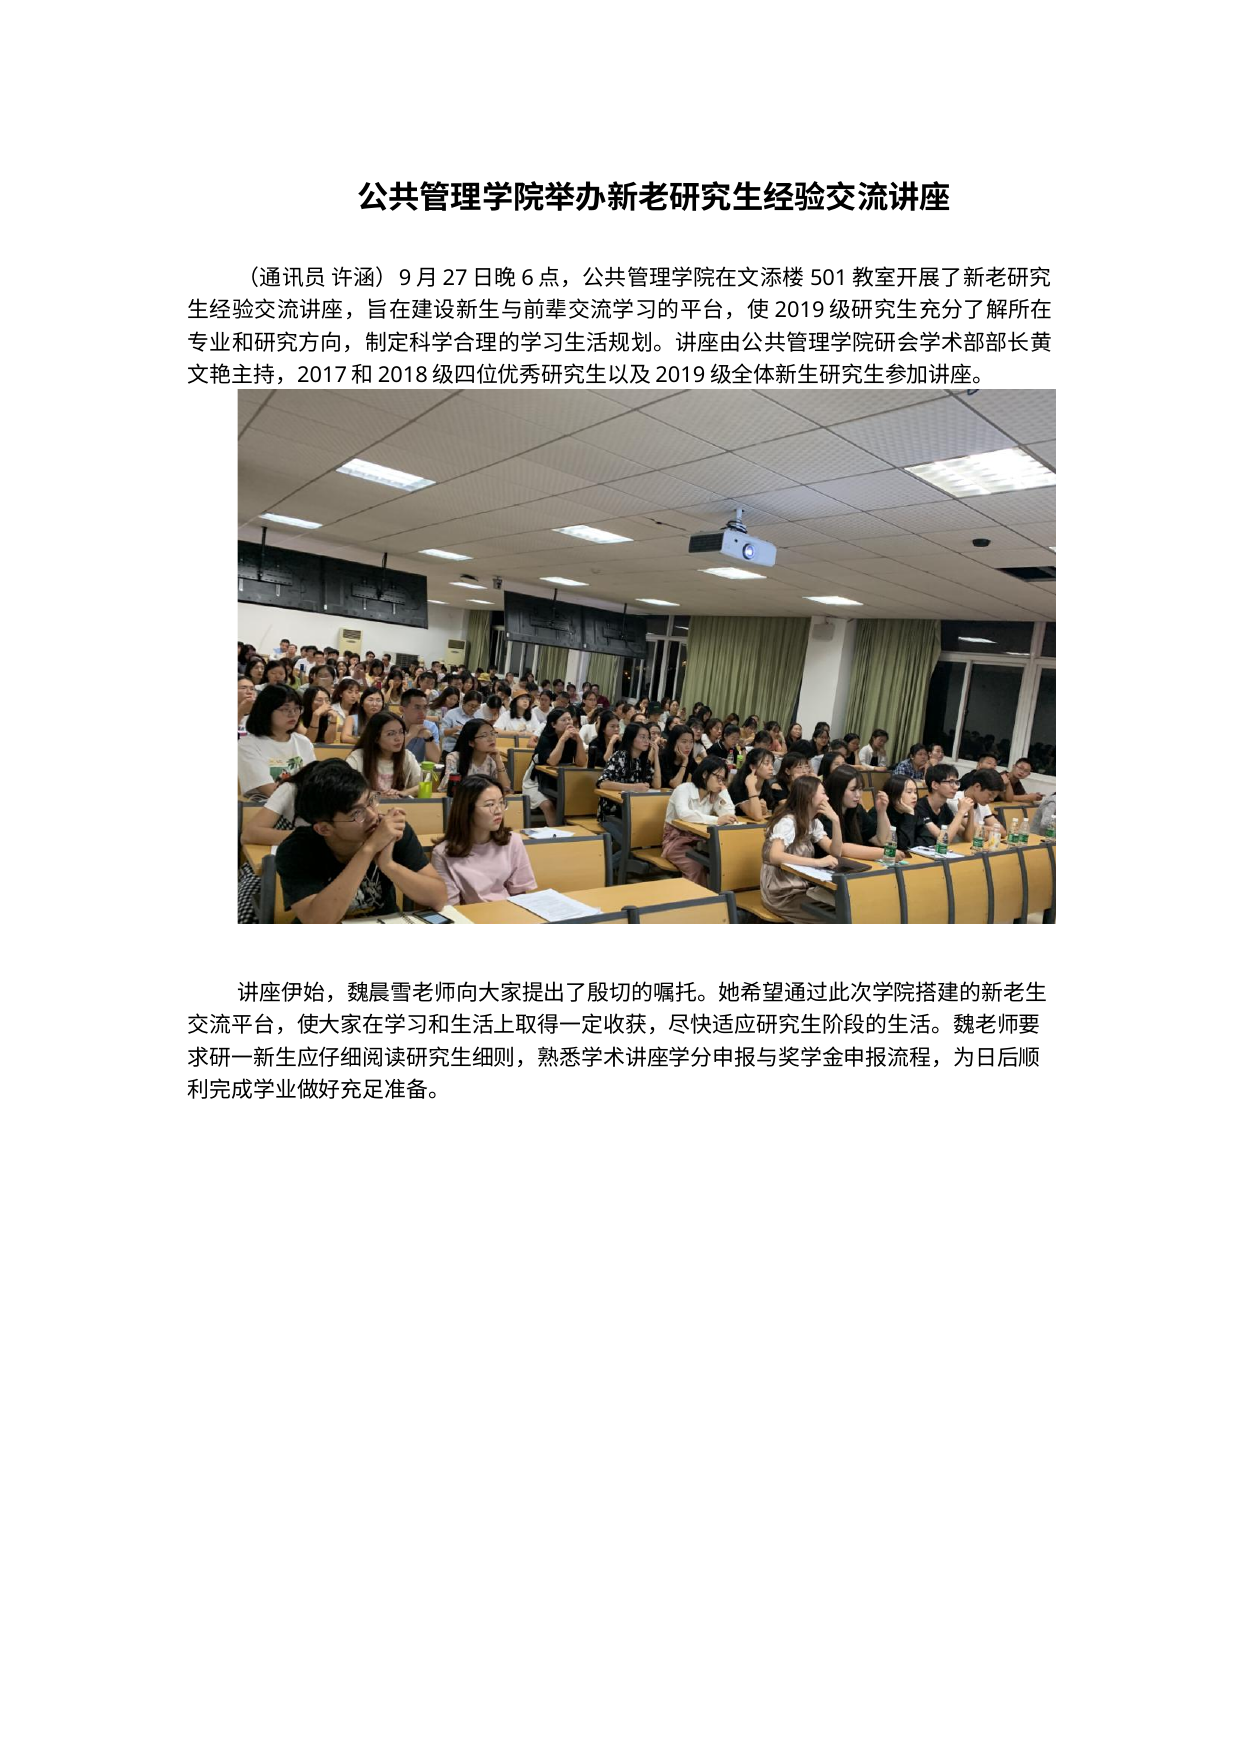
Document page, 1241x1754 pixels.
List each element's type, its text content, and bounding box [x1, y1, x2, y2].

text 讲座伊始，魏晨雪老师向大家提出了殷切的嘱托。她希望通过此次学院搭建的新老生交流平台，使大家在学习和生活上取得一定收获，尽快适应研究生阶段的生活。魏老师要求研一新生应仔细阅读研究生细则，熟悉学术讲座学分申报与奖学金申报流程，为日后顺利完成学业做好充足准备。 [187, 974, 1053, 1104]
picture [237, 389, 1056, 924]
text （通讯员 许涵）9月27日晚6点，公共管理学院在文添楼501教室开展了新老研究生经验交流讲座，旨在建设新生与前辈交流学习的平台，使2019级研究生充分了解所在专业和研究方向，制定科学合理的学习生活规划。讲座由公共管理学院研会学术部部长黄文艳主持，2017和2018级四位优秀研究生以及2019级全体新生研究生参加讲座。 [187, 259, 1053, 389]
text 公共管理学院举办新老研究生经验交流讲座 [187, 162, 1053, 227]
